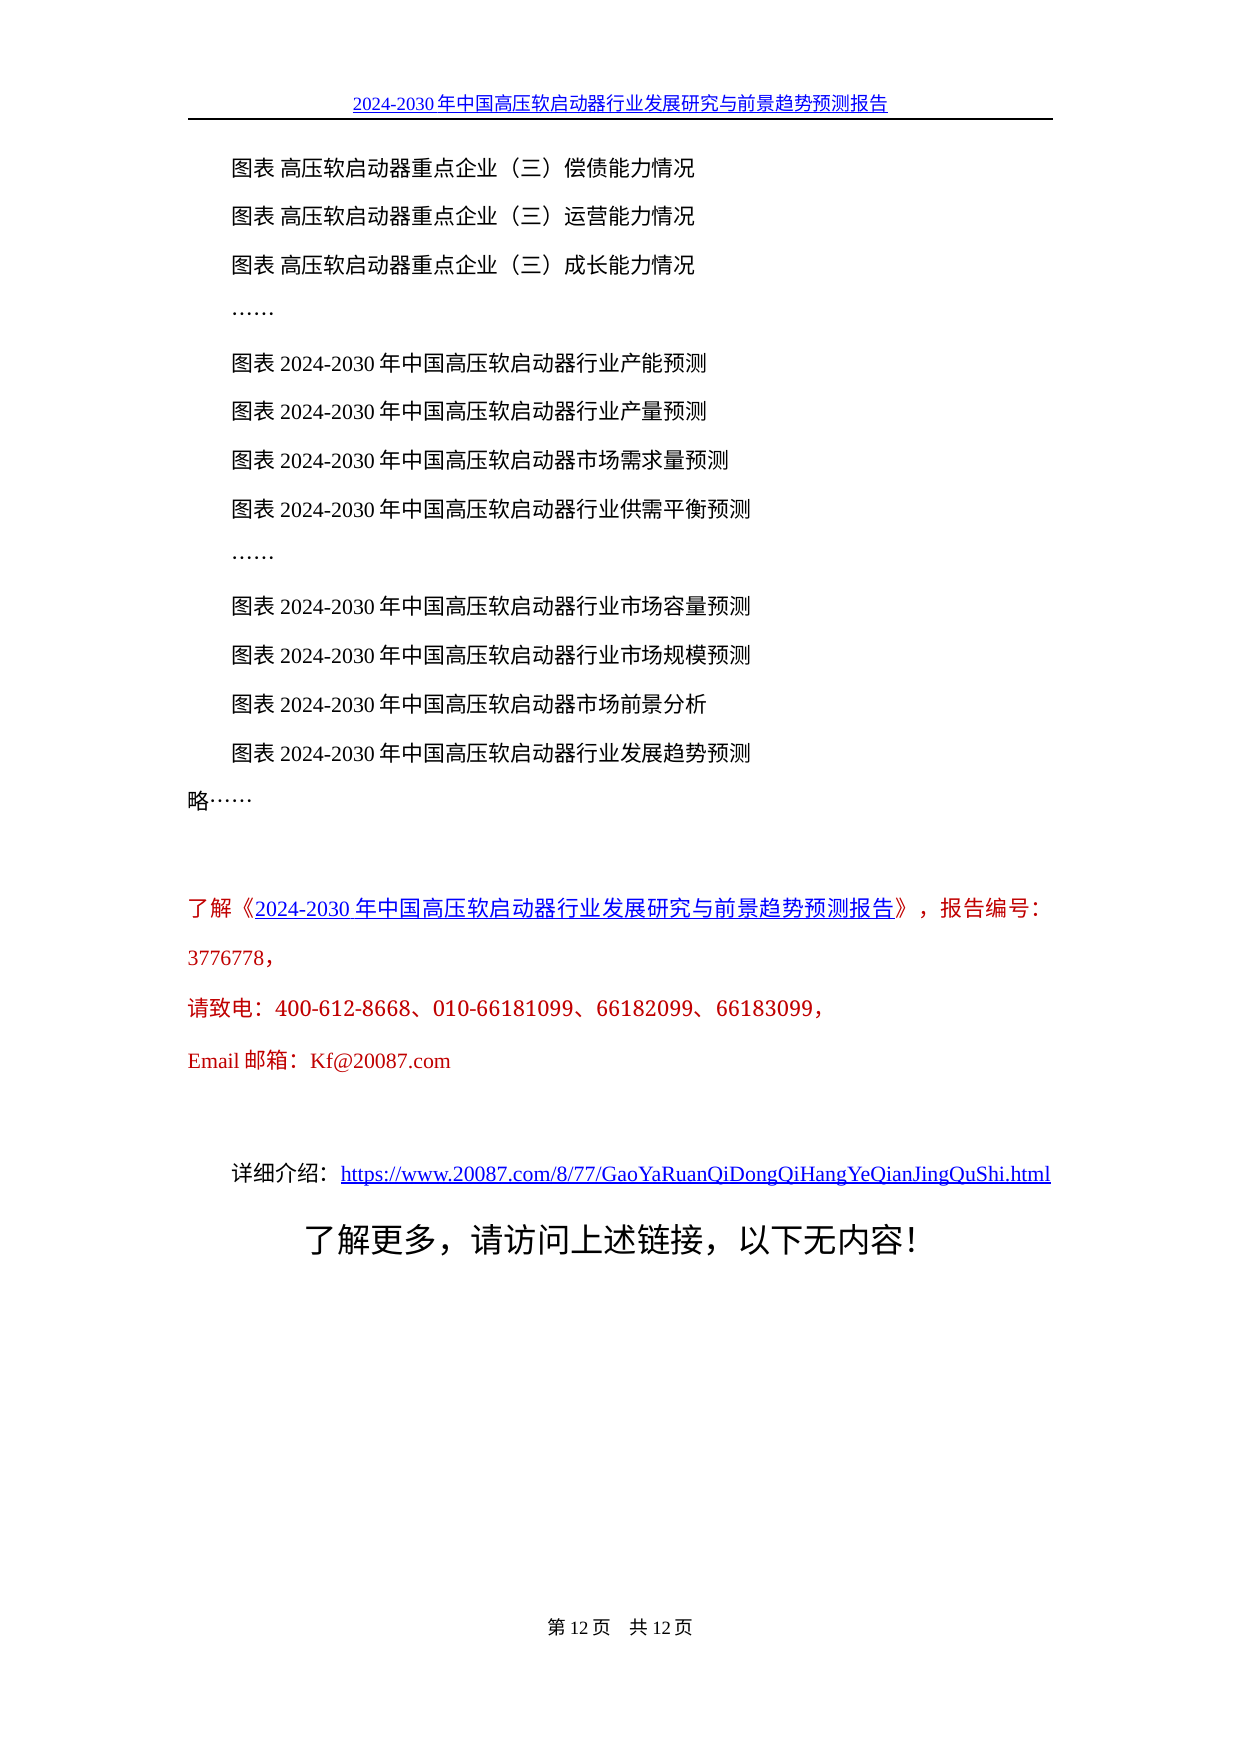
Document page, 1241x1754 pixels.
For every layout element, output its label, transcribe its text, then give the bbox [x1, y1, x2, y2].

title 了解更多，请访问上述链接，以下无内容！ [187, 1205, 1053, 1270]
text Email邮箱：Kf@20087.com [187, 1042, 1053, 1075]
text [187, 150, 1053, 816]
text 详细介绍：https://www.20087.com/8/77/GaoYaRuanQiDongQiHangYeQianJingQuShi.html [187, 1155, 1053, 1188]
text 了解《2024-2030年中国高压软启动器行业发展研究与前景趋势预测报告》，报告编号：3776778， [187, 890, 1053, 972]
text 请致电：400-612-8668、010-66181099、66182099、66183099， [187, 991, 1053, 1023]
